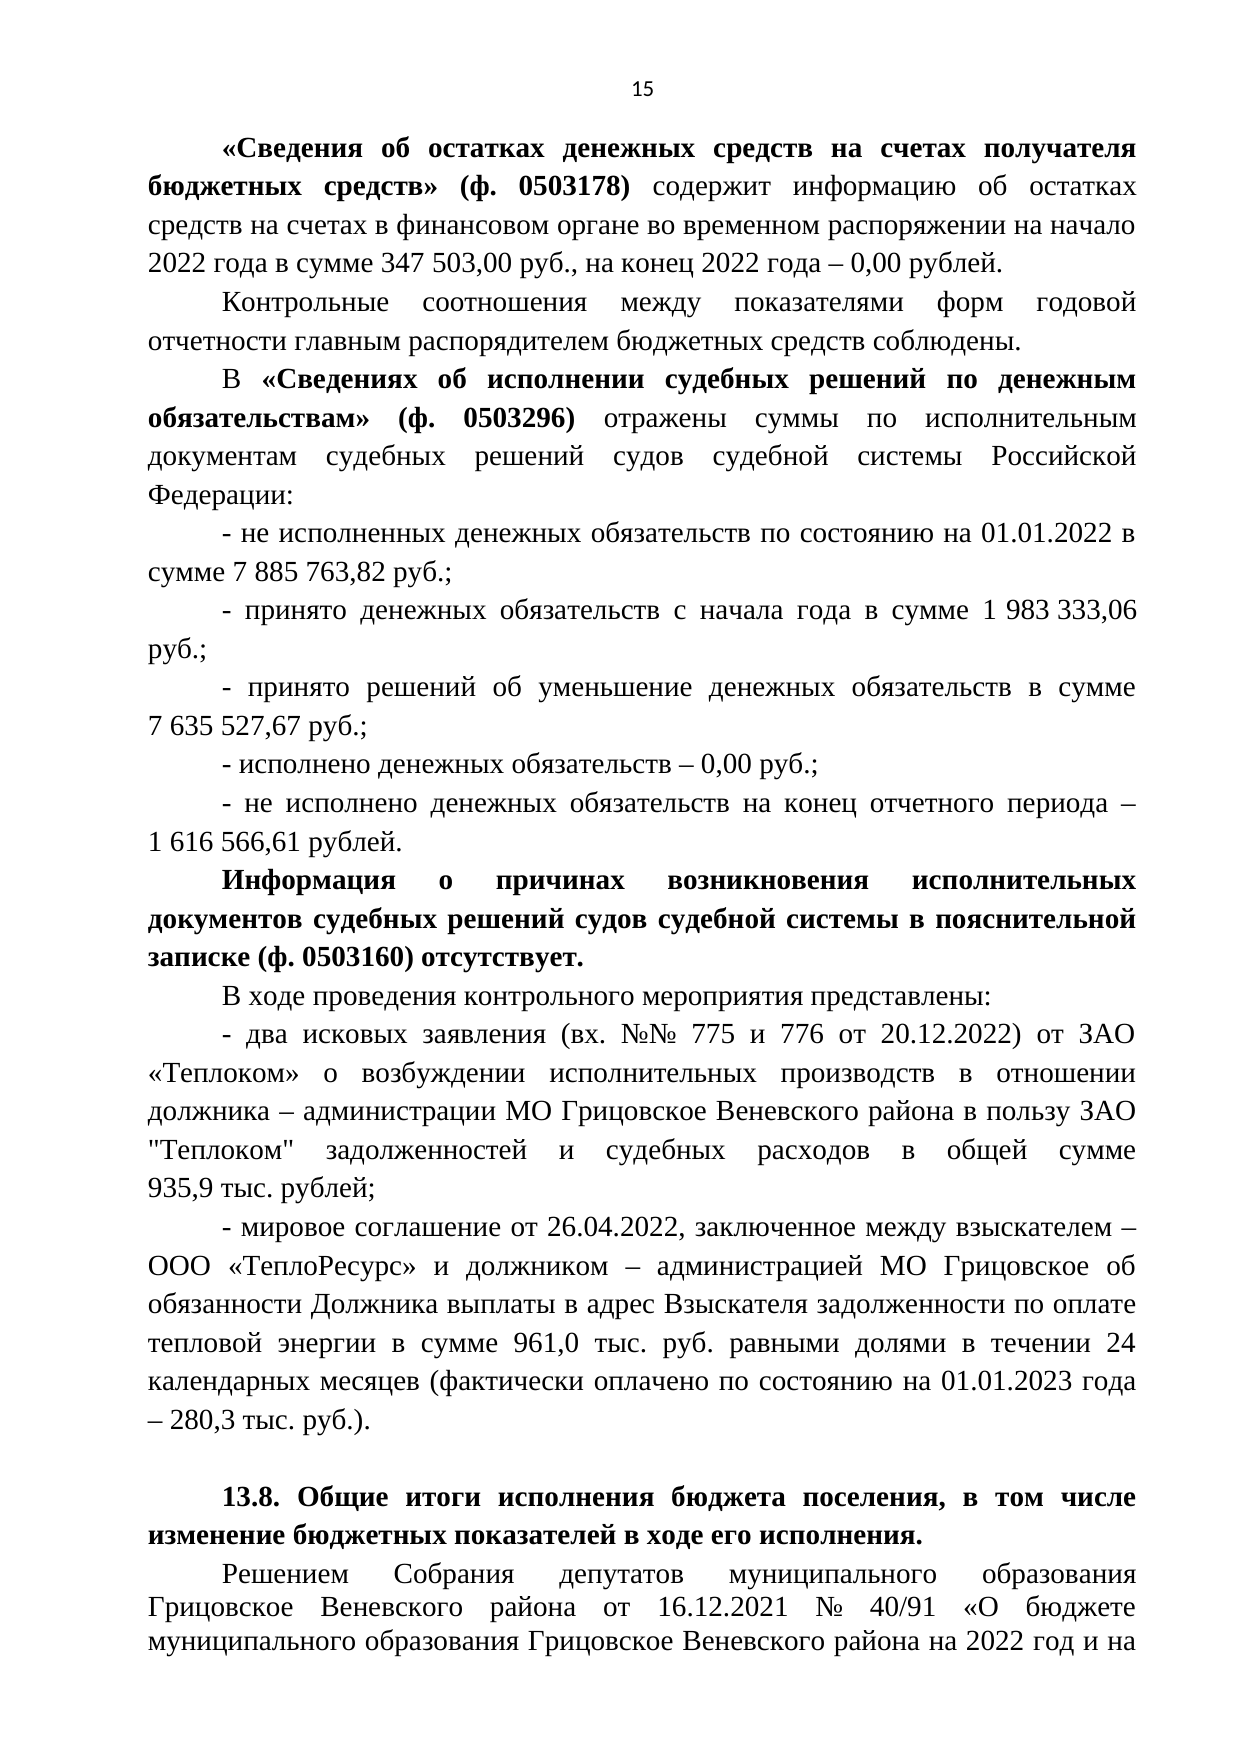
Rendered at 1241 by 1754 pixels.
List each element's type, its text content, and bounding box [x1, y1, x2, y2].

text В ходе проведения контрольного мероприятия представлены: [148, 978, 1137, 1011]
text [148, 1556, 1137, 1657]
text - исполнено денежных обязательств – 0,00 руб.; [148, 747, 1137, 780]
text «Сведения об остатках денежных средств на счетах получателя бюджетных средств» (ф. 0503178) содержит информацию об остатках средств на счетах в финансовом органе во временном распоряжении на начало 2022 года в сумме 347 503,00 руб., на конец 2022 года – 0,00 рублей. [148, 130, 1137, 279]
text 13.8. Общие итоги исполнения бюджета поселения, в том числе изменение бюджетных показателей в ходе его исполнения. [148, 1479, 1137, 1551]
text - принято денежных обязательств с начала года в сумме 1 983 333,06 руб.; [148, 592, 1137, 664]
text Информация о причинах возникновения исполнительных документов судебных решений судов судебной системы в пояснительной записке (ф. 0503160) отсутствует. [148, 862, 1137, 973]
text - принято решений об уменьшение денежных обязательств в сумме 7 635 527,67 руб.; [148, 669, 1137, 742]
text Контрольные соотношения между показателями форм годовой отчетности главным распорядителем бюджетных средств соблюдены. [148, 284, 1137, 356]
text - не исполнено денежных обязательств на конец отчетного периода – 1 616 566,61 рублей. [148, 785, 1137, 857]
text - не исполненных денежных обязательств по состоянию на 01.01.2022 в сумме 7 885 763,82 руб.; [148, 515, 1137, 587]
text - два исковых заявления (вх. №№ 775 и 776 от 20.12.2022) от ЗАО «Теплоком» о возбуждении исполнительных производств в отношении должника – администрации МО Грицовское Веневского района в пользу ЗАО "Теплоком" задолженностей и судебных расходов в общей сумме 935,9 тыс. рублей; [148, 1016, 1137, 1204]
text - мировое соглашение от 26.04.2022, заключенное между взыскателем – ООО «ТеплоРесурс» и должником – администрацией МО Грицовское об обязанности Должника выплаты в адрес Взыскателя задолженности по оплате тепловой энергии в сумме 961,0 тыс. руб. равными долями в течении 24 календарных месяцев (фактически оплачено по состоянию на 01.01.2023 года – 280,3 тыс. руб.). [148, 1209, 1137, 1435]
text В «Сведениях об исполнении судебных решений по денежным обязательствам» (ф. 0503296) отражены суммы по исполнительным документам судебных решений судов судебной системы Российской Федерации: [148, 361, 1137, 510]
